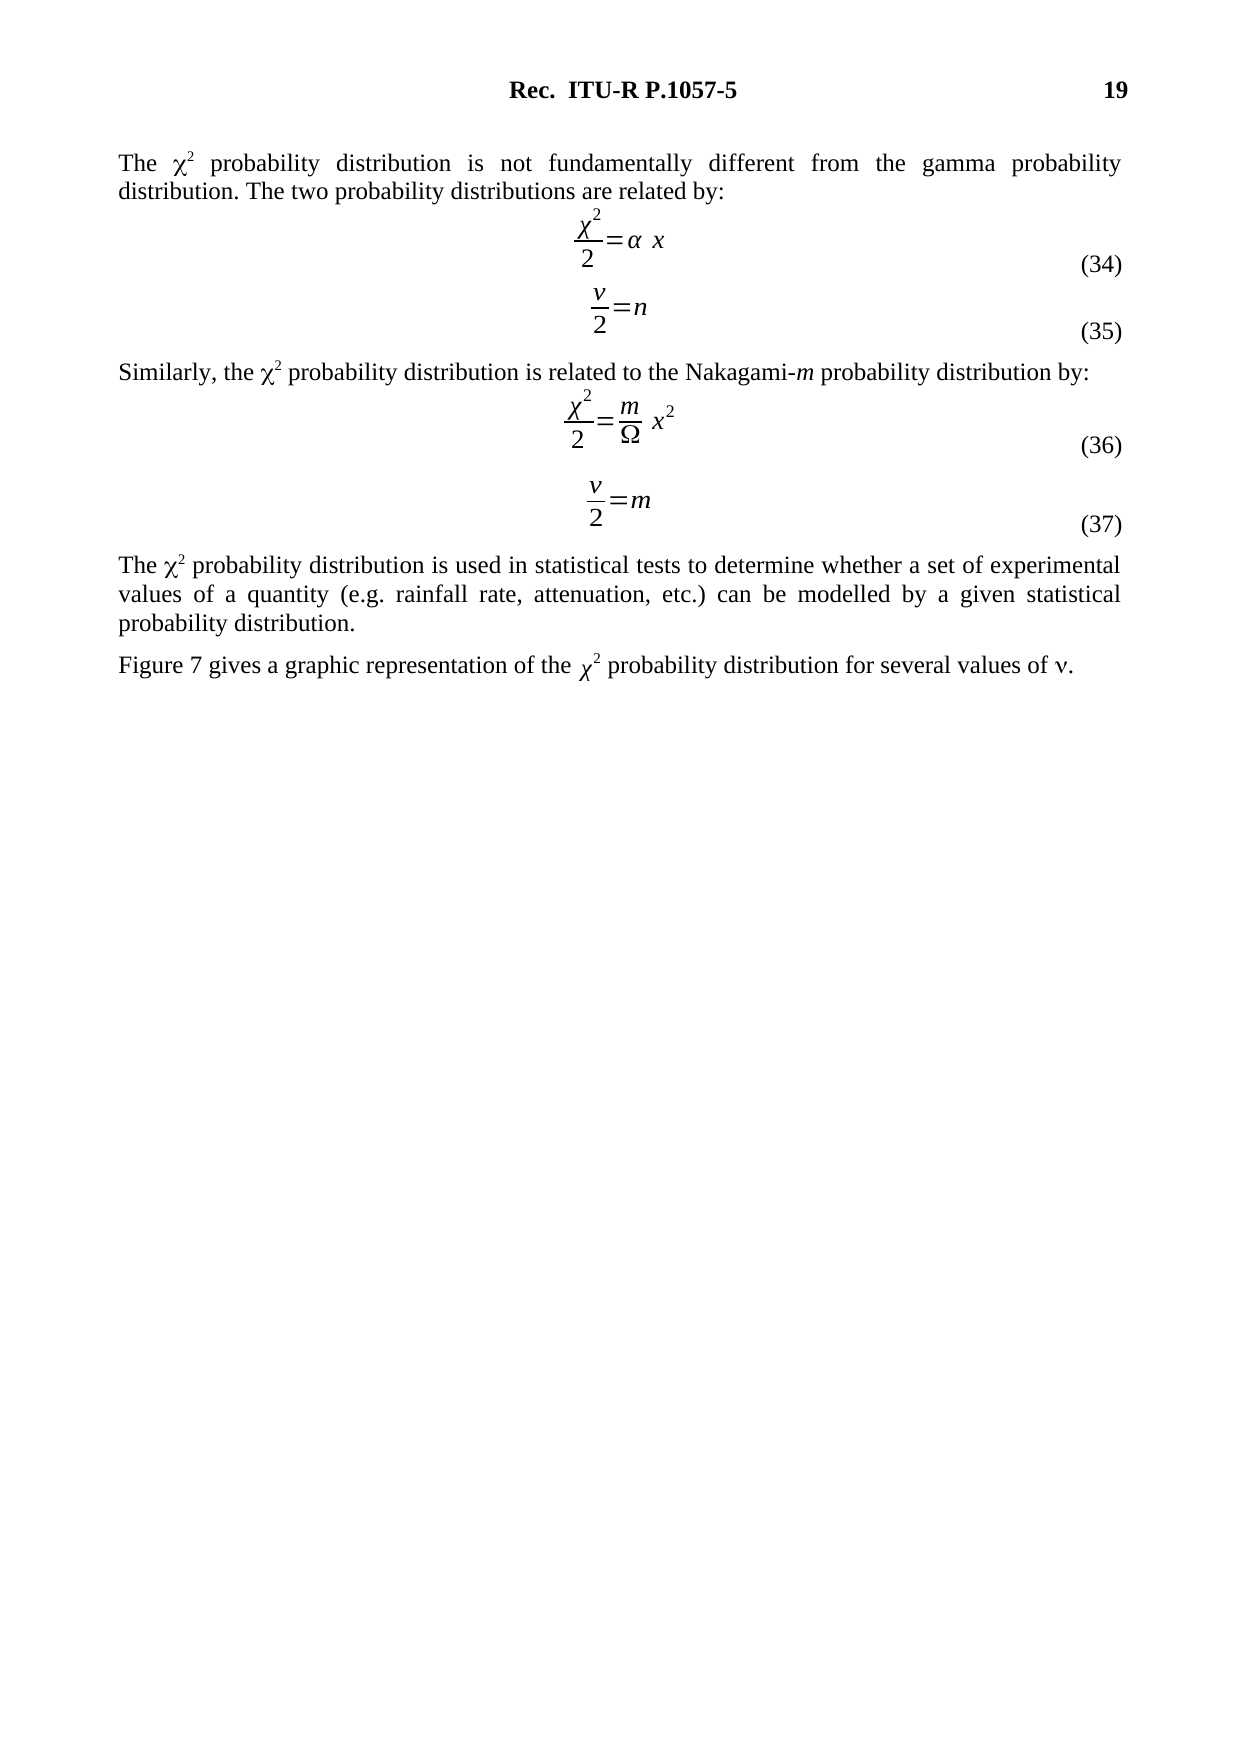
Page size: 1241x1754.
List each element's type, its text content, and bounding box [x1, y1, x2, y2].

text (34) [118, 205, 1122, 278]
text (36) [118, 386, 1122, 459]
text The 2 probability distribution is used in statistical tests to determine whether a set of experimental values of a quantity (e.g. rainfall rate, attenuation, etc.) can be modelled by a given statistical probability distribution. [118, 551, 1122, 637]
text The 2 probability distribution is not fundamentally different from the gamma probability distribution. The two probability distributions are related by: [118, 148, 1122, 205]
text (35) [118, 278, 1122, 345]
text (37) [118, 471, 1122, 538]
text Figure 7 gives a graphic representation of the probability distribution for several values of . [118, 649, 1122, 681]
text Similarly, the 2 probability distribution is related to the Nakagami-m probability distribution by: [118, 357, 1122, 386]
